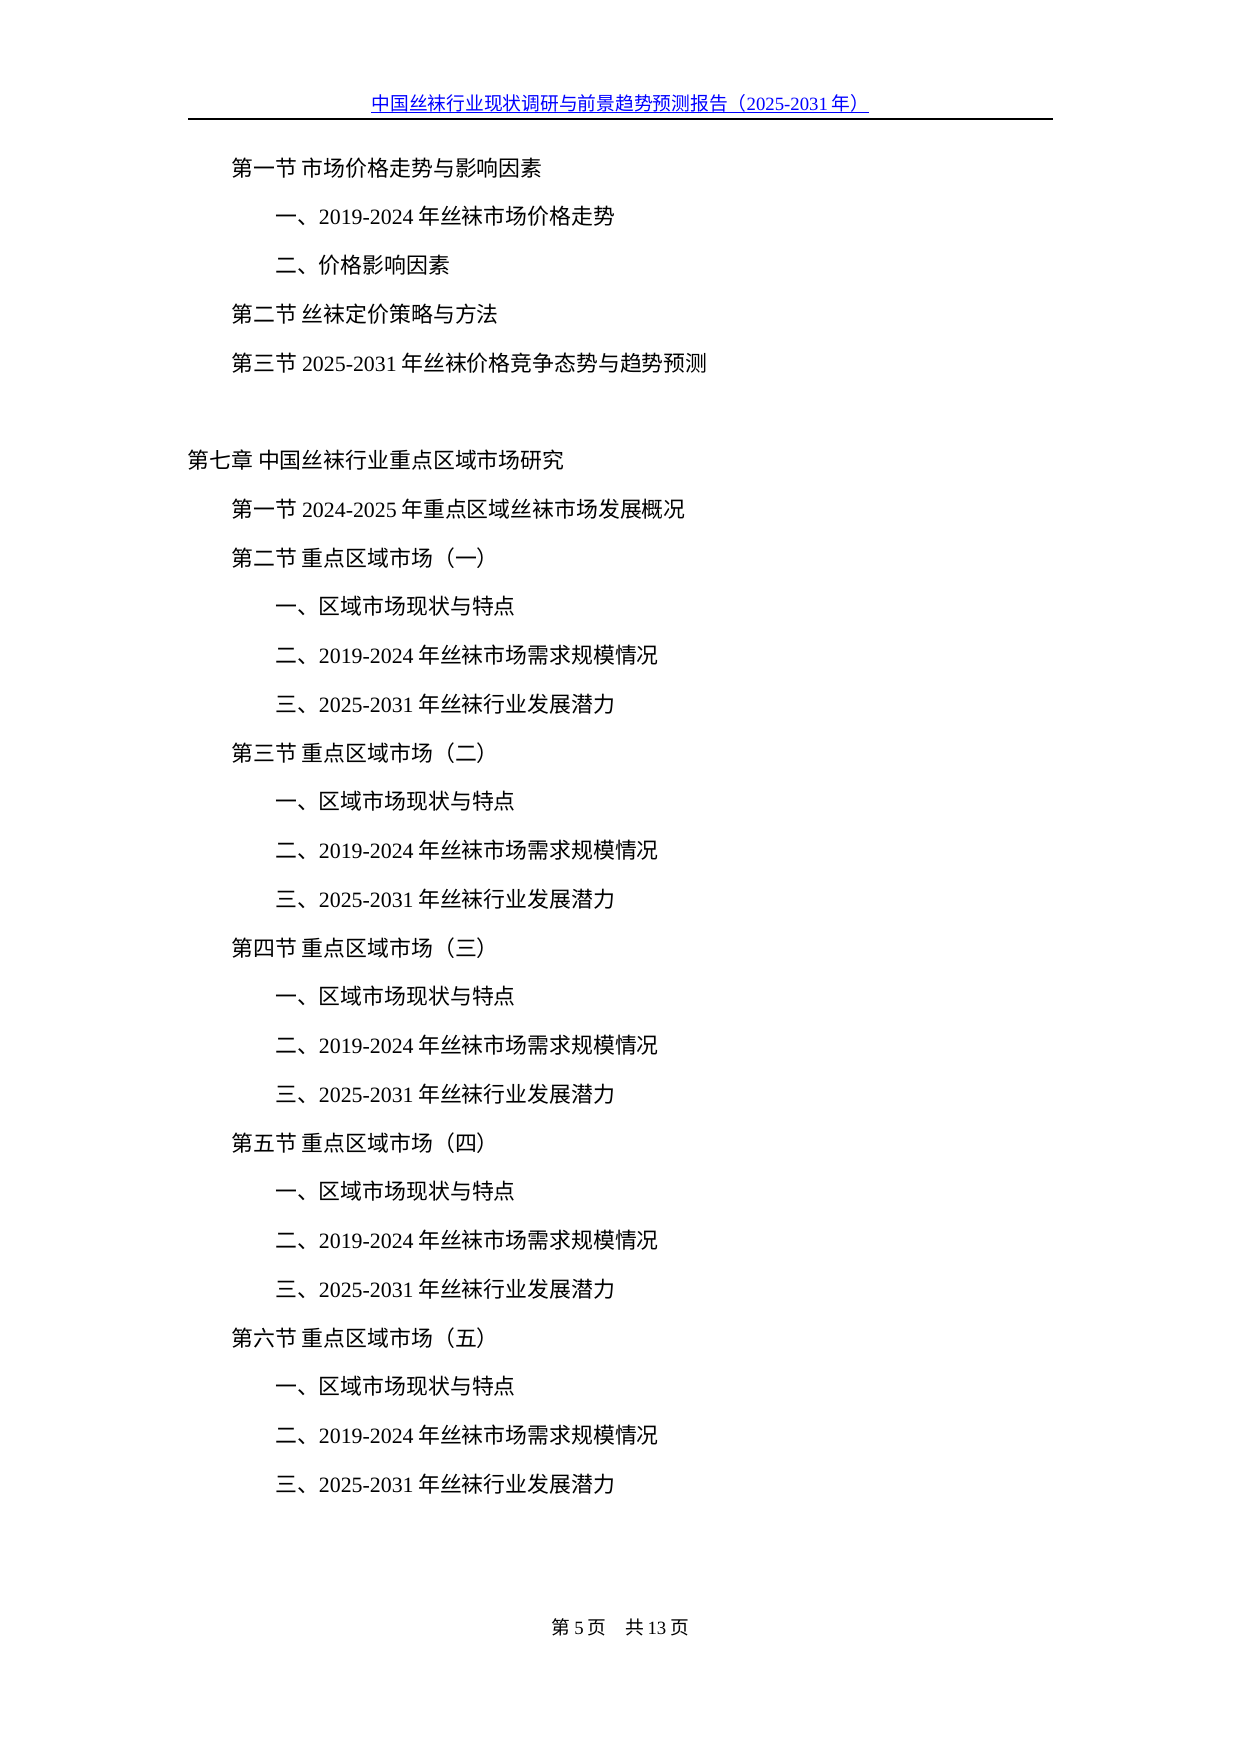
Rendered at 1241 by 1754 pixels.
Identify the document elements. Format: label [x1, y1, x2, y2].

text [187, 150, 1053, 1499]
